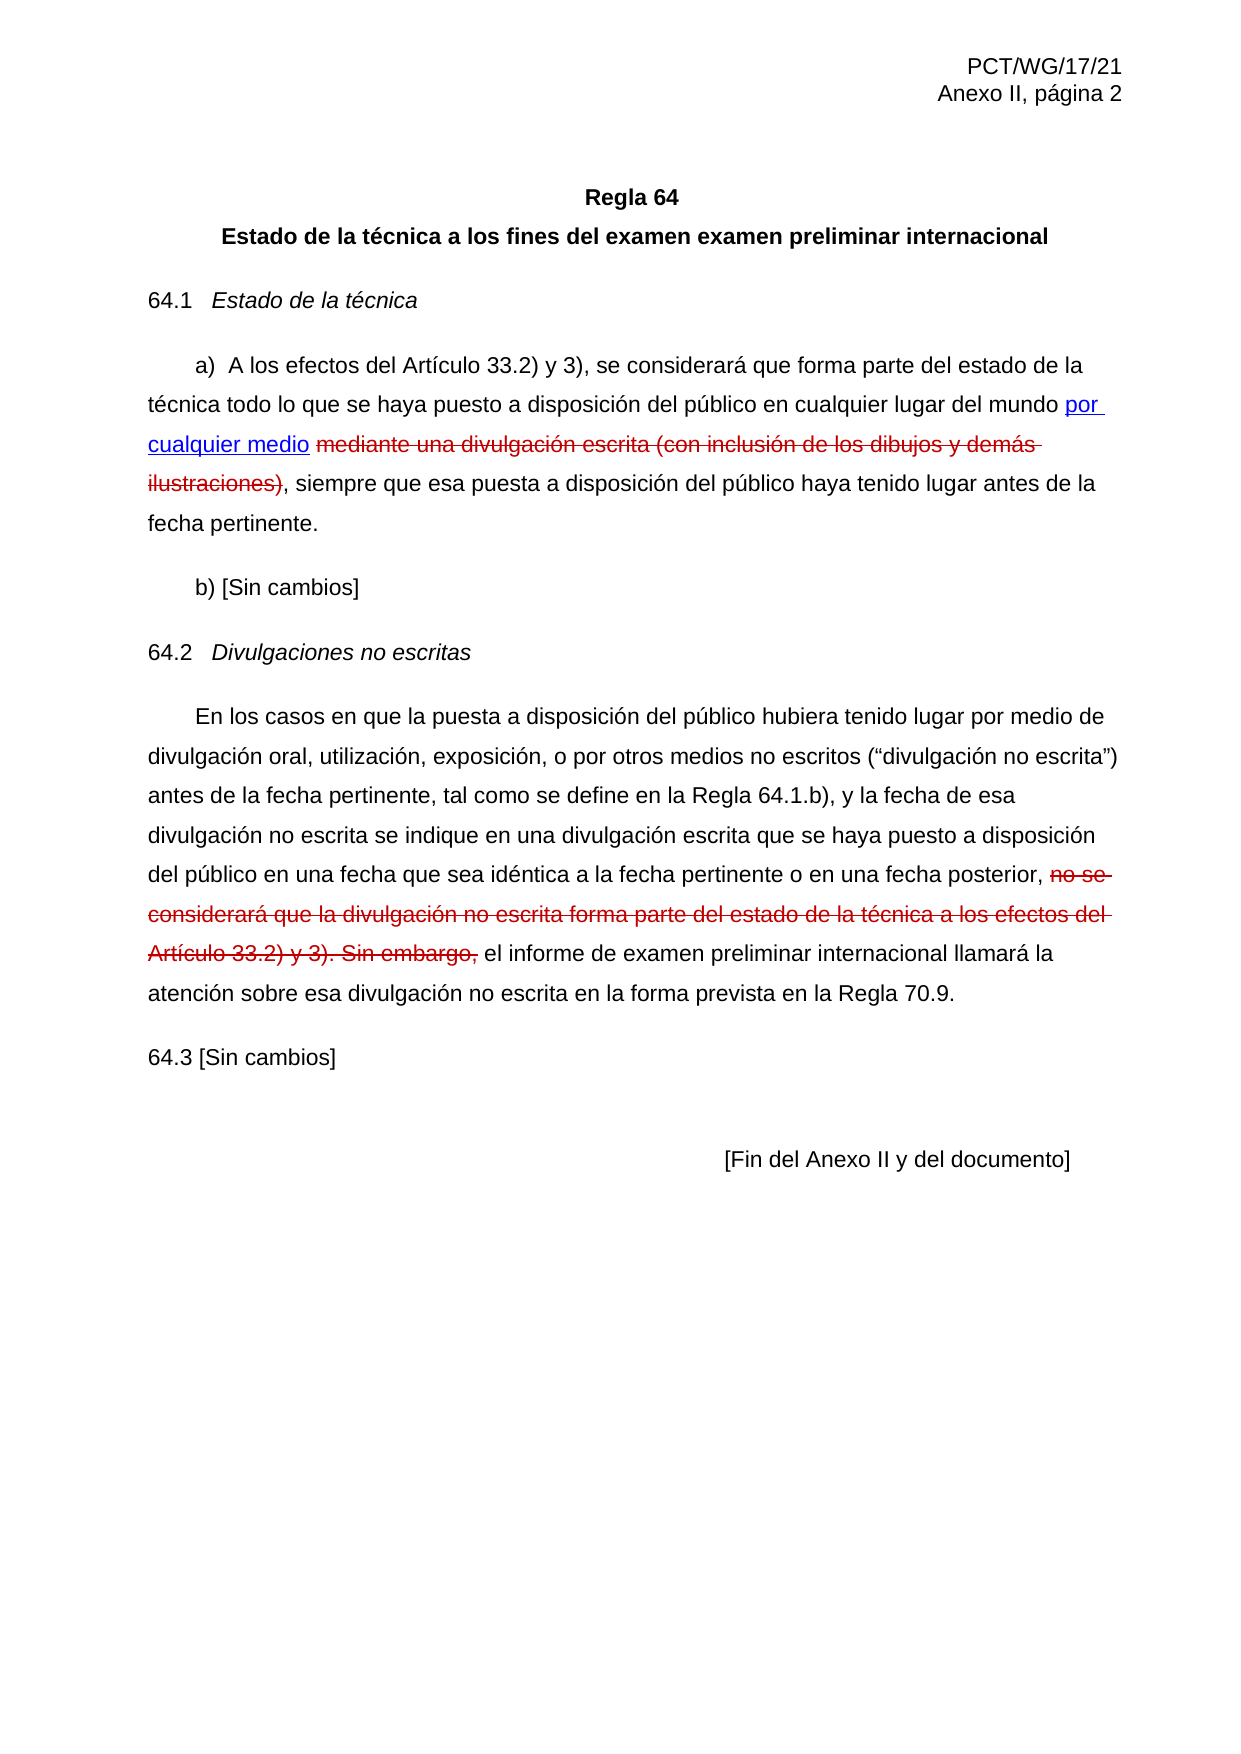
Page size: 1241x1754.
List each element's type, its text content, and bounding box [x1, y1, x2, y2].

title Regla 64 Estado de la técnica a los fines del examen examen preliminar internacional [148, 183, 1122, 249]
text 64.1 Estado de la técnica [148, 287, 1122, 314]
text En los casos en que la puesta a disposición del público hubiera tenido lugar por medio de divulgación oral, utilización, exposición, o por otros medios no escritos (“divulgación no escrita”) antes de la fecha pertinente, tal como se define en la Regla 64.1.b), y la fecha de esa divulgación no escrita se indique en una divulgación escrita que se haya puesto a disposición del público en una fecha que sea idéntica a la fecha pertinente o en una fecha posterior, no se considerará que la divulgación no escrita forma parte del estado de la técnica a los efectos del Artículo 33.2) y 3). Sin embargo, el informe de examen preliminar internacional llamará la atención sobre esa divulgación no escrita en la forma prevista en la Regla 70.9. [148, 703, 1122, 1006]
text 64.2 Divulgaciones no escritas [148, 639, 1122, 665]
text 64.3 [Sin cambios] [148, 1044, 1122, 1071]
text [Fin del Anexo II y del documento] [724, 1146, 1122, 1172]
text b) [Sin cambios] [148, 574, 1122, 601]
text a) A los efectos del Artículo 33.2) y 3), se considerará que forma parte del estado de la técnica todo lo que se haya puesto a disposición del público en cualquier lugar del mundo por cualquier medio mediante una divulgación escrita (con inclusión de los dibujos y demás ilustraciones), siempre que esa puesta a disposición del público haya tenido lugar antes de la fecha pertinente. [148, 352, 1122, 536]
